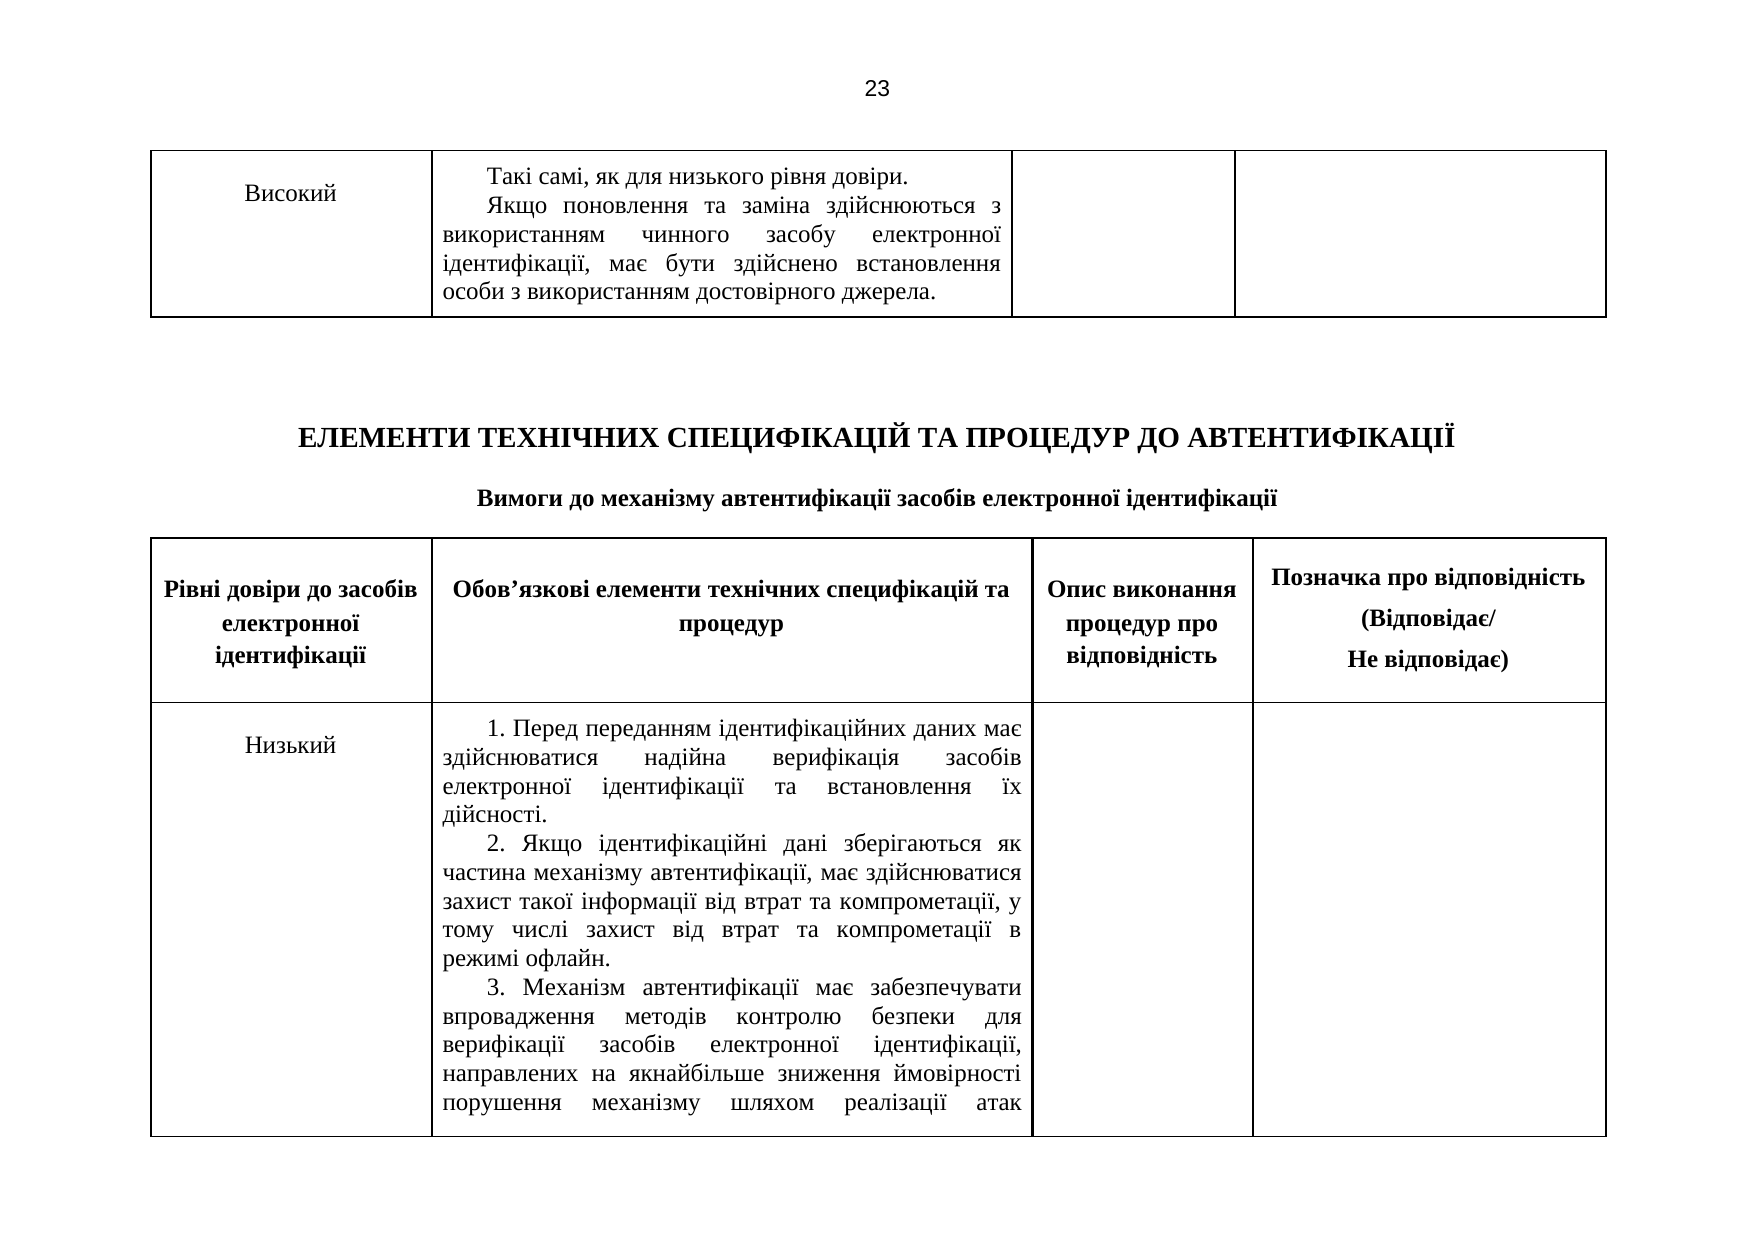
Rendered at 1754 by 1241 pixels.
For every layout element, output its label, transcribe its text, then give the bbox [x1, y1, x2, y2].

table_cell Високий [152, 151, 431, 316]
table_cell [1034, 703, 1252, 1136]
table_header Рівні довіри до засобів електронної ідентифікації [152, 539, 431, 702]
table_cell Такі самі, як для низького рівня довіри. Якщо поновлення та заміна здійснюються з використанням чинного засобу електронної ідентифікації, має бути здійснено встановлення особи з використанням достовірного джерела. [433, 151, 1011, 316]
table_header Опис виконання процедур про відповідність [1034, 539, 1252, 702]
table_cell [433, 703, 1031, 1136]
text ЕЛЕМЕНТИ ТЕХНІЧНИХ СПЕЦИФІКАЦІЙ ТА ПРОЦЕДУР ДО АВТЕНТИФІКАЦІЇ [198, 420, 1556, 453]
table_header Обов’язкові елементи технічних специфікацій та процедур [433, 539, 1031, 702]
text Вимоги до механізму автентифікації засобів електронної ідентифікації [150, 483, 1604, 512]
table_cell Низький [152, 703, 431, 1136]
table_cell [1254, 703, 1605, 1136]
table_cell [1236, 151, 1605, 316]
table_cell [1013, 151, 1234, 316]
table_header Позначка про відповідність (Відповідає/ Не відповідає) [1254, 539, 1605, 702]
